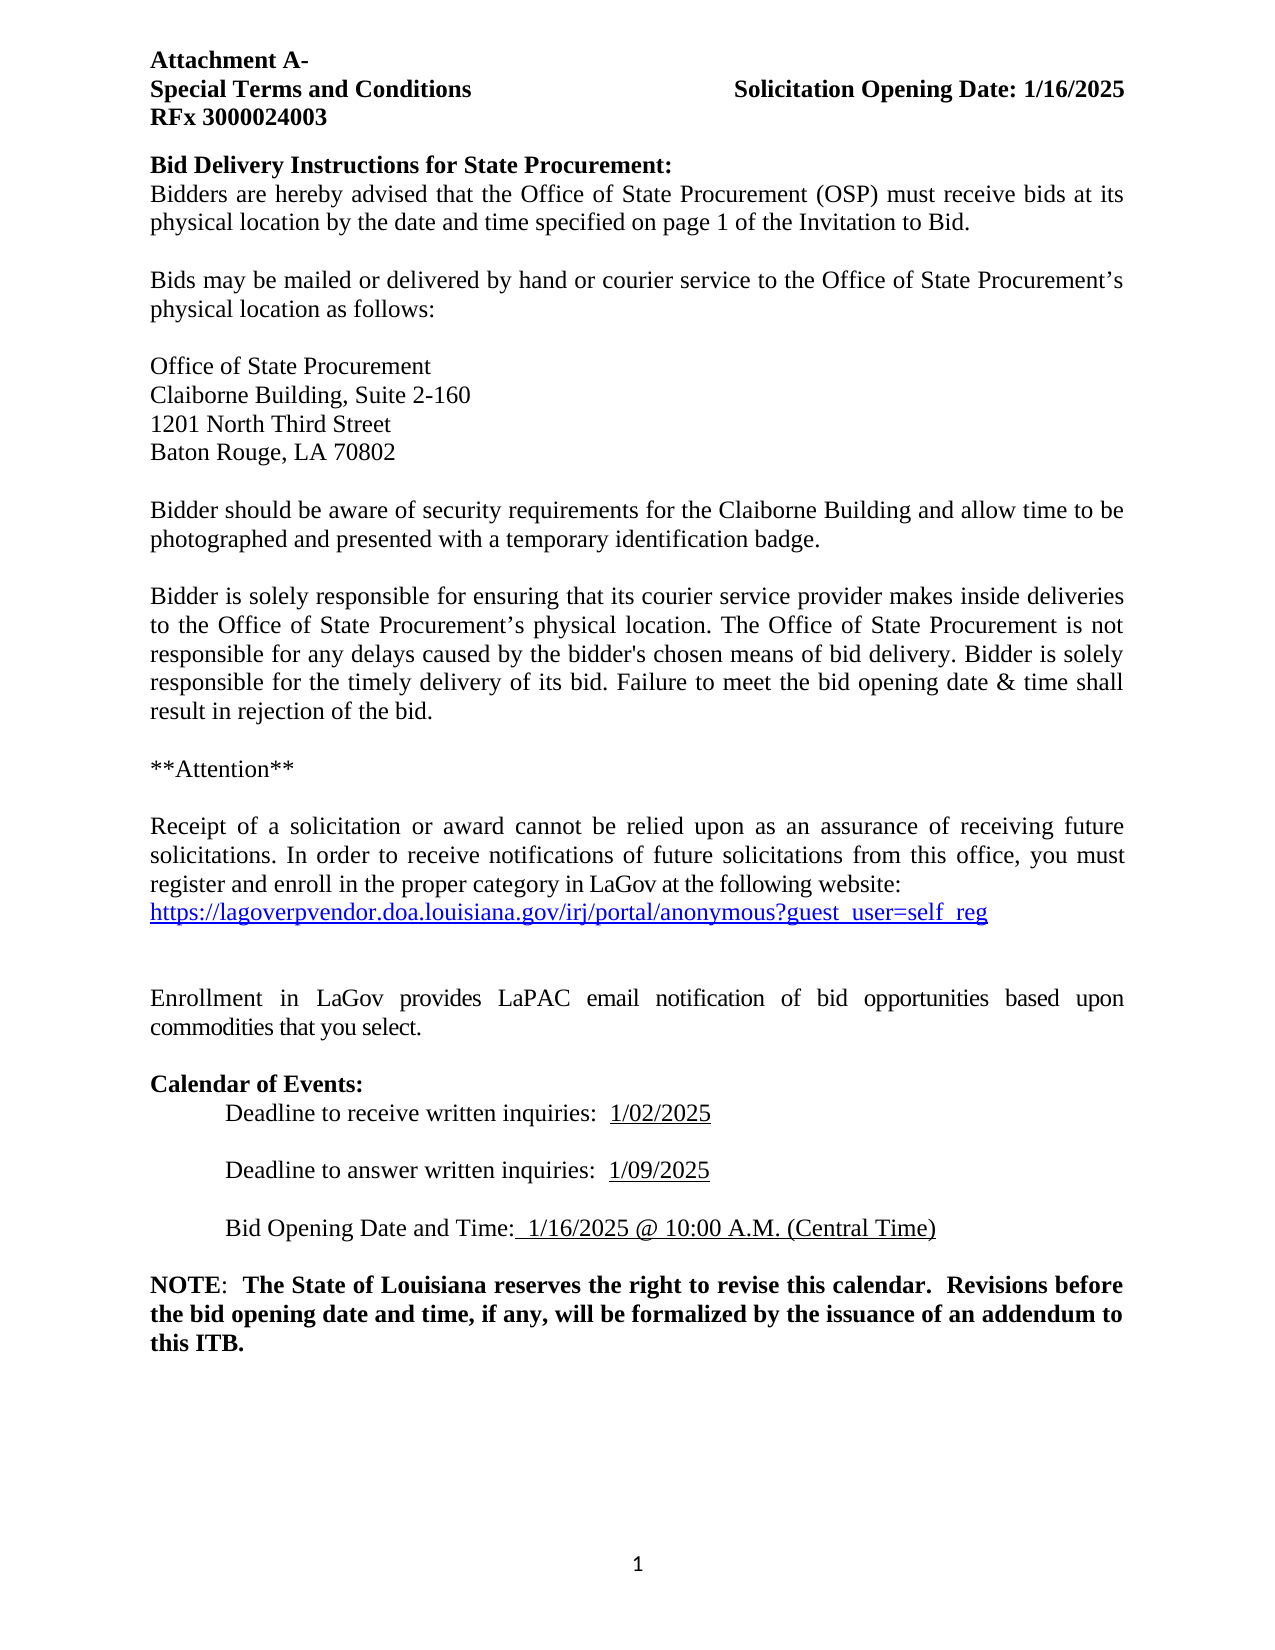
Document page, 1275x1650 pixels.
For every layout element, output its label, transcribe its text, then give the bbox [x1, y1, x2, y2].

text Enrollment in LaGov provides LaPAC email notification of bid opportunities based upon commodities that you select. [150, 983, 1125, 1041]
text Receipt of a solicitation or award cannot be relied upon as an assurance of receiving future solicitations. In order to receive notifications of future solicitations from this office, you must register and enroll in the proper category in LaGov at the following website: [150, 811, 1125, 897]
text https://lagoverpvendor.doa.louisiana.gov/irj/portal/anonymous?guest_user=self_reg [150, 897, 1125, 926]
text **Attention** [150, 754, 1125, 782]
text Bid Delivery Instructions for State Procurement: [150, 150, 1125, 179]
text NOTE: The State of Louisiana reserves the right to revise this calendar. Revisions before the bid opening date and time, if any, will be formalized by the issuance of an addendum to this ITB. [150, 1271, 1125, 1357]
text 1201 North Third Street [150, 409, 1125, 437]
text Calendar of Events: [150, 1069, 1125, 1098]
text Deadline to answer written inquiries: 1/09/2025 [225, 1156, 1125, 1184]
text Bids may be mailed or delivered by hand or courier service to the Office of State Procurement’s physical location as follows: [150, 265, 1125, 322]
text Claiborne Building, Suite 2-160 [150, 380, 1125, 409]
text Deadline to receive written inquiries: 1/02/2025 [225, 1098, 1125, 1127]
text Bid Opening Date and Time: 1/16/2025 @ 10:00 A.M. (Central Time) [225, 1213, 1125, 1242]
text Bidders are hereby advised that the Office of State Procurement (OSP) must receive bids at its physical location by the date and time specified on page 1 of the Invitation to Bid. [150, 179, 1125, 236]
text Bidder should be aware of security requirements for the Claiborne Building and allow time to be photographed and presented with a temporary identification badge. [150, 495, 1125, 552]
text Baton Rouge, LA 70802 [150, 437, 1125, 466]
text Bidder is solely responsible for ensuring that its courier service provider makes inside deliveries to the Office of State Procurement’s physical location. The Office of State Procurement is not responsible for any delays caused by the bidder's chosen means of bid delivery. Bidder is solely responsible for the timely delivery of its bid. Failure to meet the bid opening date & time shall result in rejection of the bid. [150, 581, 1125, 725]
text Office of State Procurement [150, 351, 1125, 380]
